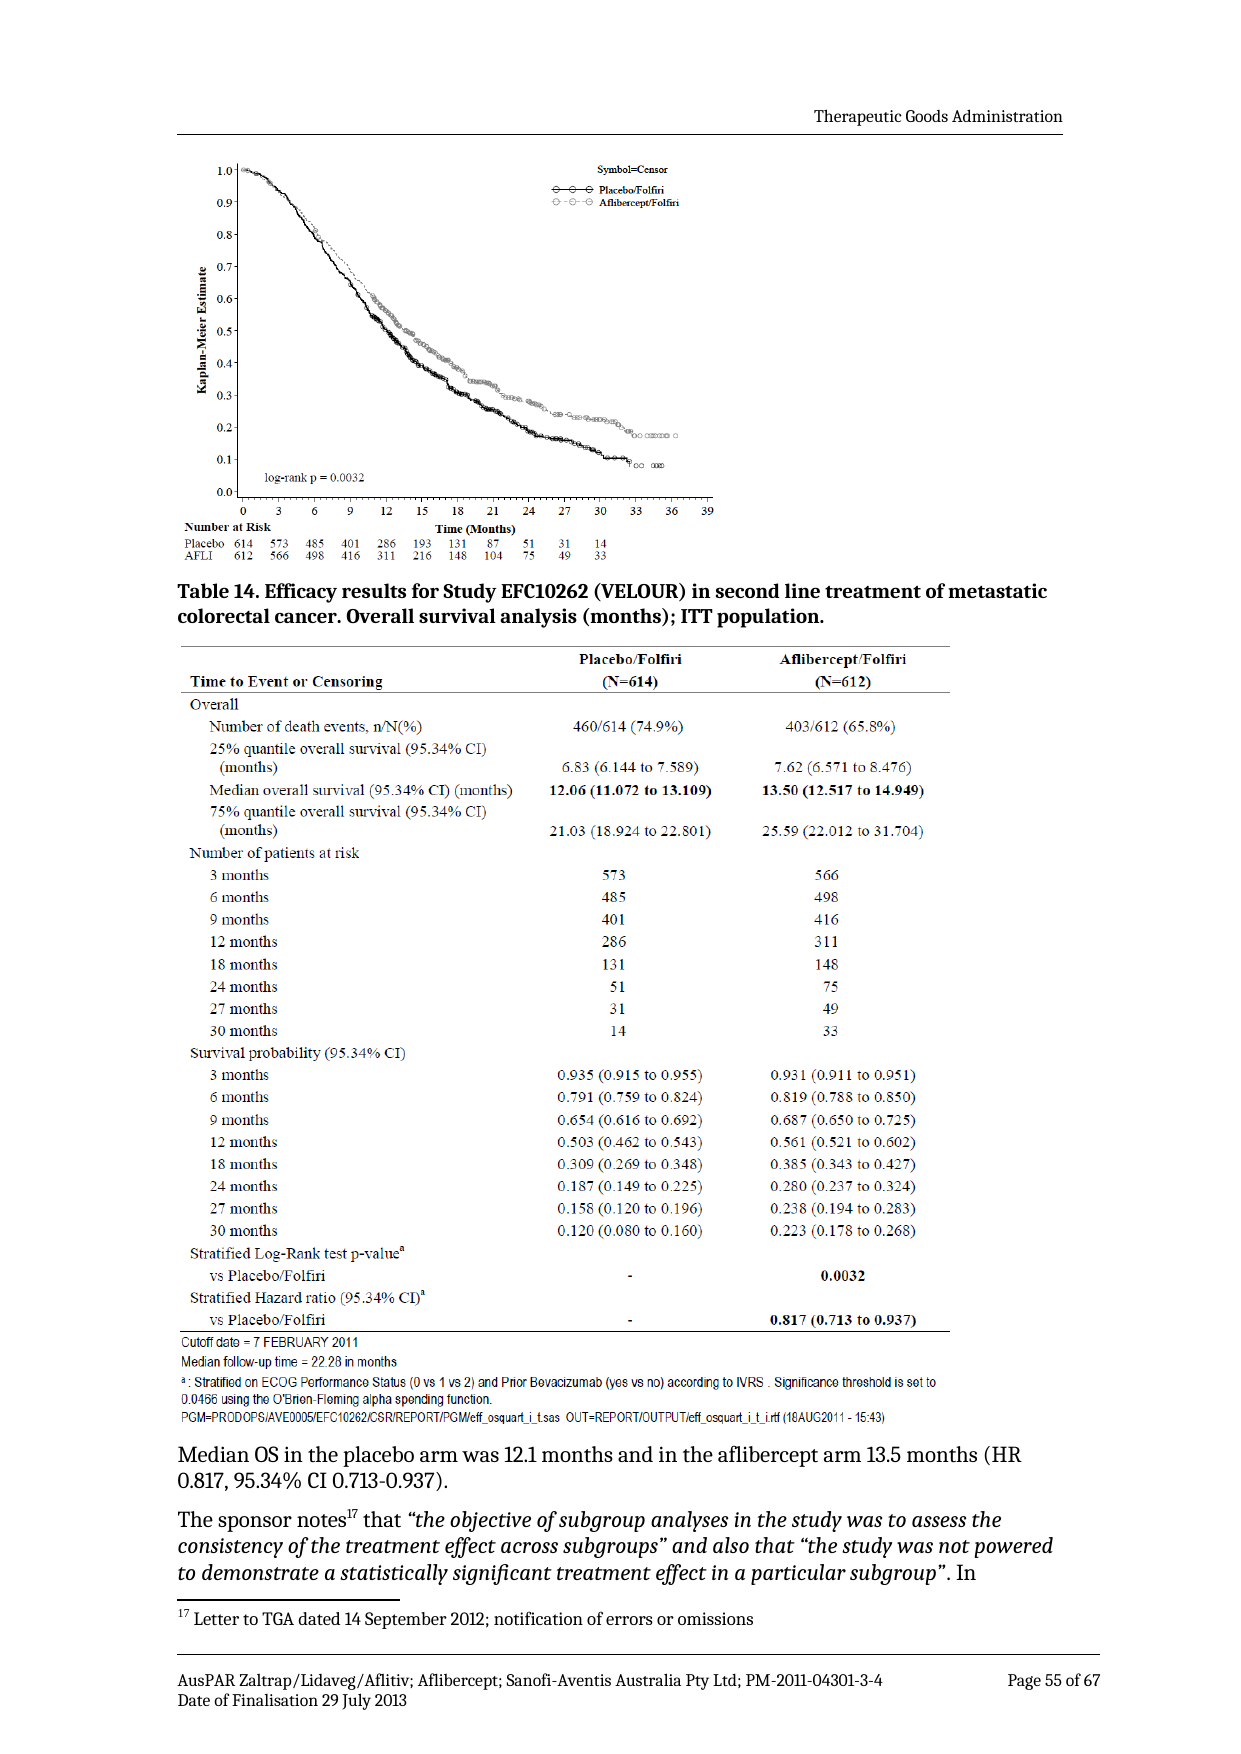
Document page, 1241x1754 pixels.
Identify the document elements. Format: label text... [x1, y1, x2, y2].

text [177, 1507, 1063, 1586]
text Median OS in the placebo arm was 12.1 months and in the aflibercept arm 13.5 months (HR 0.817, 95.34% CI 0.713-0.937). [177, 1442, 1063, 1494]
title Table 14. Efficacy results for Study EFC10262 (VELOUR) in second line treatment of metastatic colorectal cancer. Overall survival analysis (months); ITT population. [177, 579, 1063, 629]
picture [177, 641, 956, 1429]
